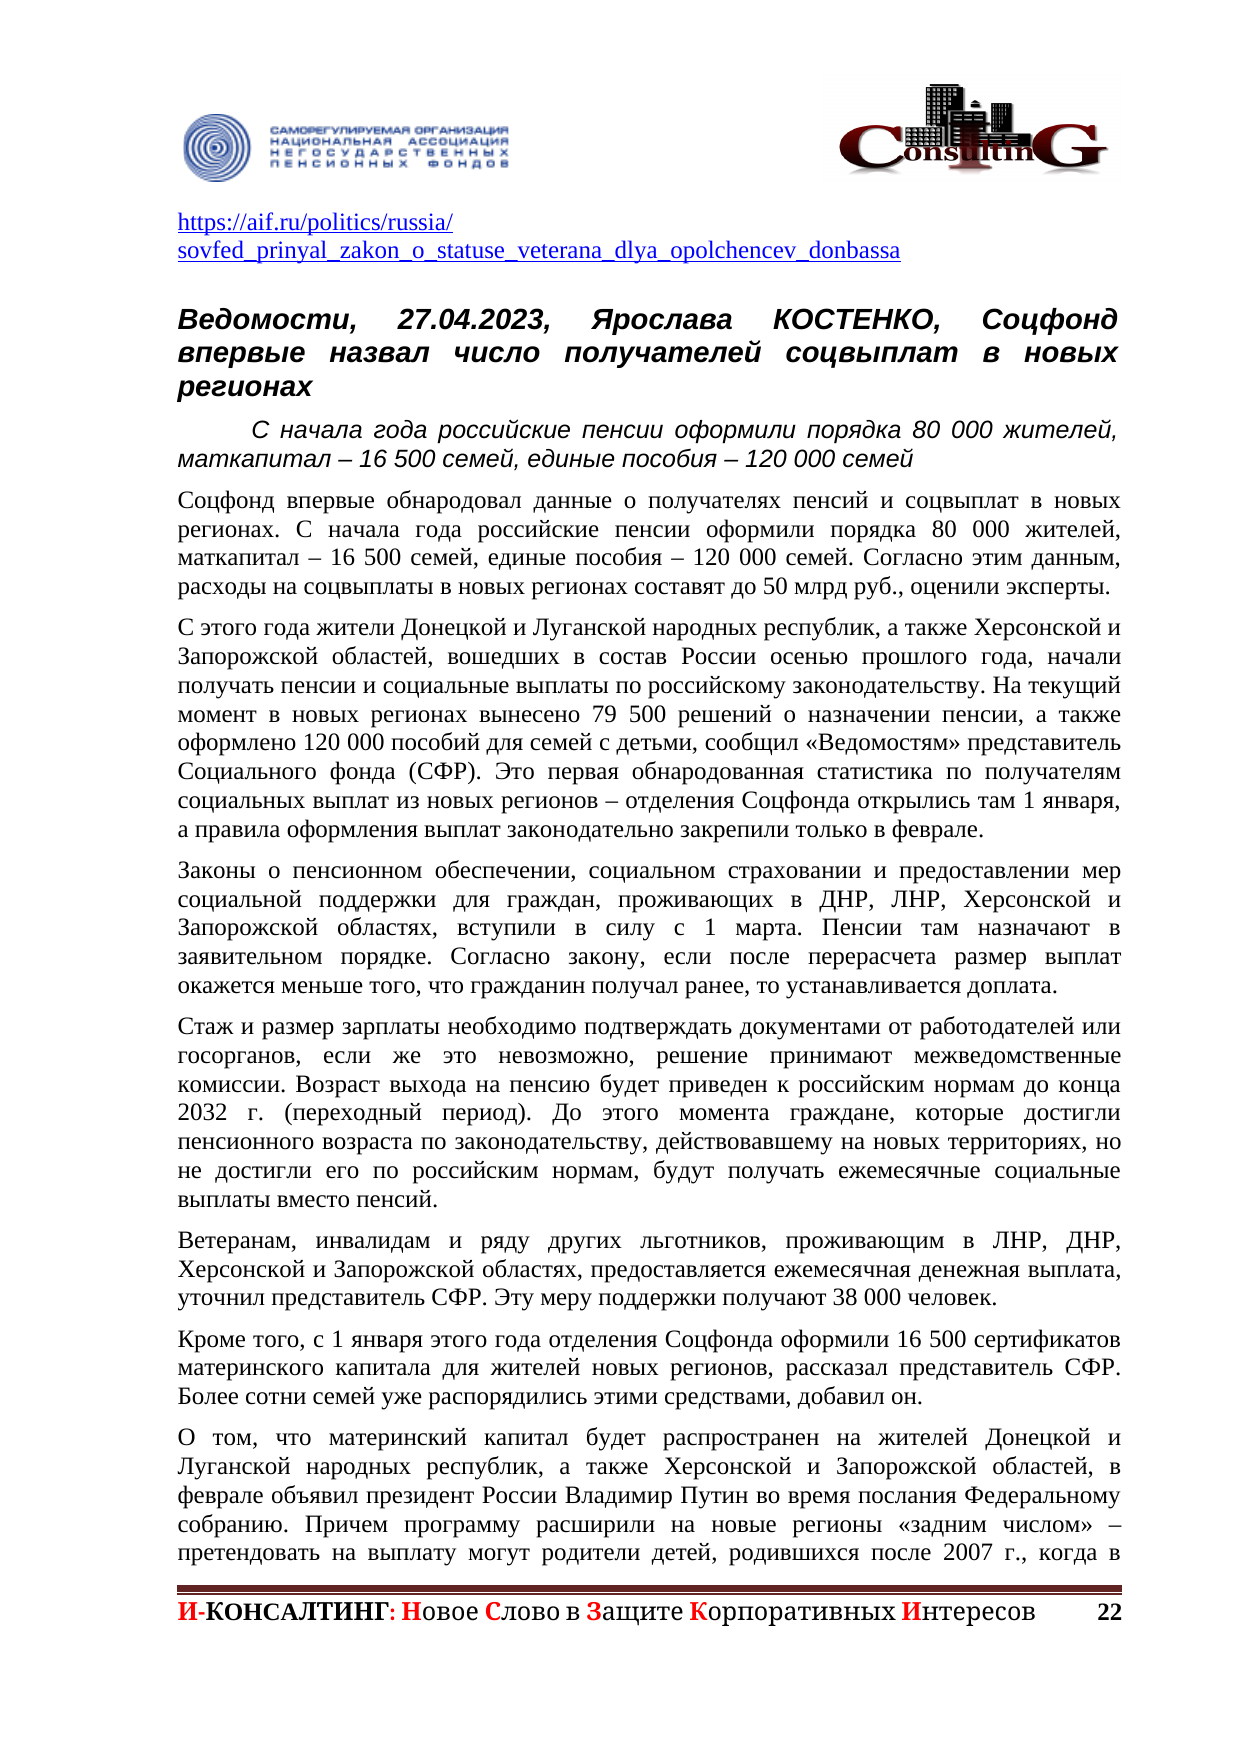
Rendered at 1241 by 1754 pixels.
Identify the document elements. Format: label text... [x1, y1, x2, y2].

subtitle С начала года российские пенсии оформили порядка 80 000 жителей, маткапитал – 16 500 семей, единые пособия – 120 000 семей [177, 415, 1122, 472]
subtitle Ведомости, 27.04.2023, Ярослава КОСТЕНКО, Соцфонд впервые назвал число получателей соцвыплат в новых регионах [177, 302, 1122, 402]
text С этого года жители Донецкой и Луганской народных республик, а также Херсонской и Запорожской областей, вошедших в состав России осенью прошлого года, начали получать пенсии и социальные выплаты по российскому законодательству. На текущий момент в новых регионах вынесено 79 500 решений о назначении пенсии, а также оформлено 120 000 пособий для семей с детьми, сообщил «Ведомостям» представитель Социального фонда (СФР). Это первая обнародованная статистика по получателям социальных выплат из новых регионов – отделения Соцфонда открылись там 1 января, а правила оформления выплат законодательно закрепили только в феврале. [177, 612, 1122, 842]
text Кроме того, с 1 января этого года отделения Соцфонда оформили 16 500 сертификатов материнского капитала для жителей новых регионов, рассказал представитель СФР. Более сотни семей уже распорядились этими средствами, добавил он. [177, 1324, 1122, 1410]
picture [183, 114, 509, 182]
text Ветеранам, инвалидам и ряду других льготников, проживающим в ЛНР, ДНР, Херсонской и Запорожской областях, предоставляется ежемесячная денежная выплата, уточнил представитель СФР. Эту меру поддержки получают 38 000 человек. [177, 1225, 1122, 1311]
text https://aif.ru/politics/russia/sovfed_prinyal_zakon_o_statuse_veterana_dlya_opolchencev_donbassa [177, 207, 1122, 264]
text Соцфонд впервые обнародовал данные о получателях пенсий и соцвыплат в новых регионах. С начала года российские пенсии оформили порядка 80 000 жителей, маткапитал – 16 500 семей, единые пособия – 120 000 семей. Согласно этим данным, расходы на соцвыплаты в новых регионах составят до 50 млрд руб., оценили эксперты. [177, 485, 1122, 600]
text Законы о пенсионном обеспечении, социальном страховании и предоставлении мер социальной поддержки для граждан, проживающих в ДНР, ЛНР, Херсонской и Запорожской областях, вступили в силу с 1 марта. Пенсии там назначают в заявительном порядке. Согласно закону, если после перерасчета размер выплат окажется меньше того, что гражданин получал ранее, то устанавливается доплата. [177, 855, 1122, 999]
text Стаж и размер зарплаты необходимо подтверждать документами от работодателей или госорганов, если же это невозможно, решение принимают межведомственные комиссии. Возраст выхода на пенсию будет приведен к российским нормам до конца 2032 г. (переходный период). До этого момента граждане, которые достигли пенсионного возраста по законодательству, действовавшему на новых территориях, но не достигли его по российским нормам, будут получать ежемесячные социальные выплаты вместо пенсий. [177, 1011, 1122, 1212]
picture [822, 73, 1123, 182]
